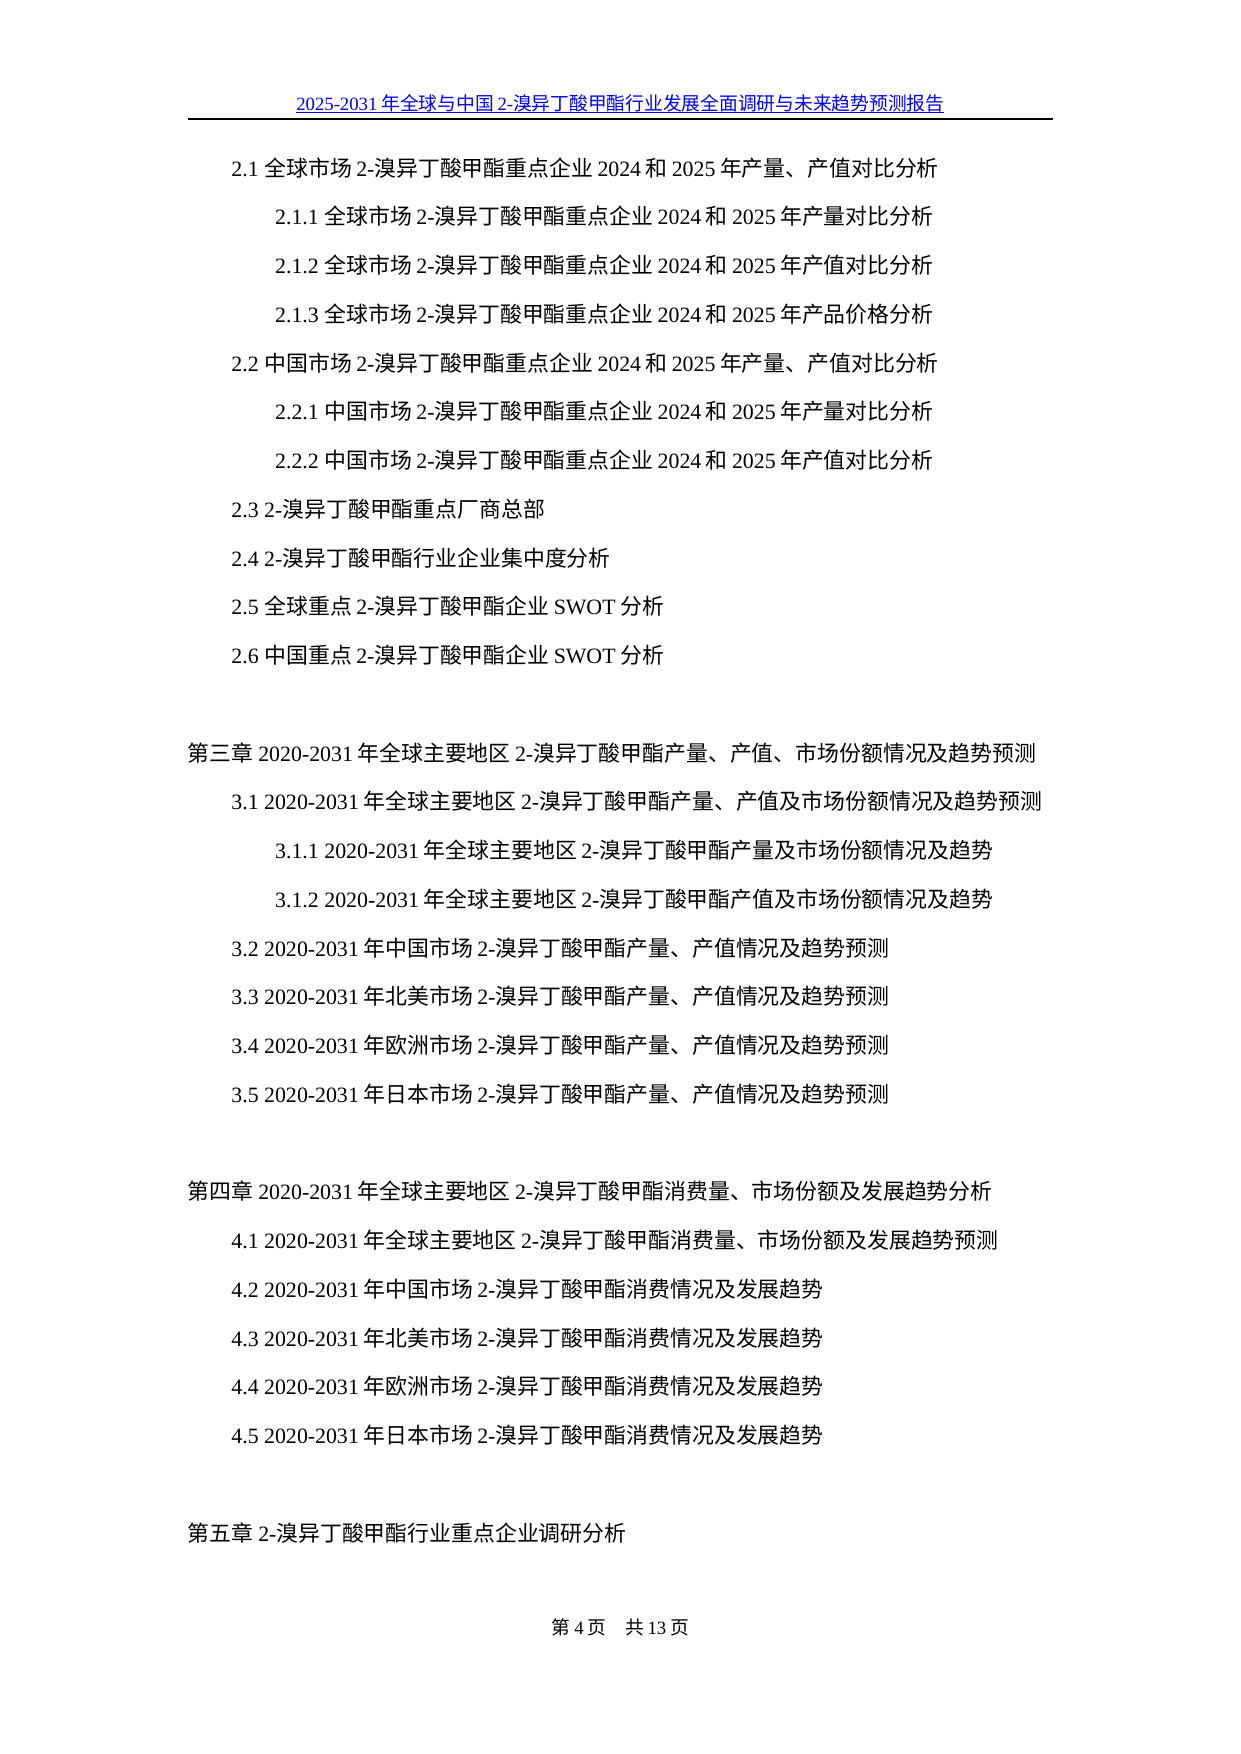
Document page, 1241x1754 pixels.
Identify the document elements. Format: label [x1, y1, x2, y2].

text [187, 150, 1053, 1548]
